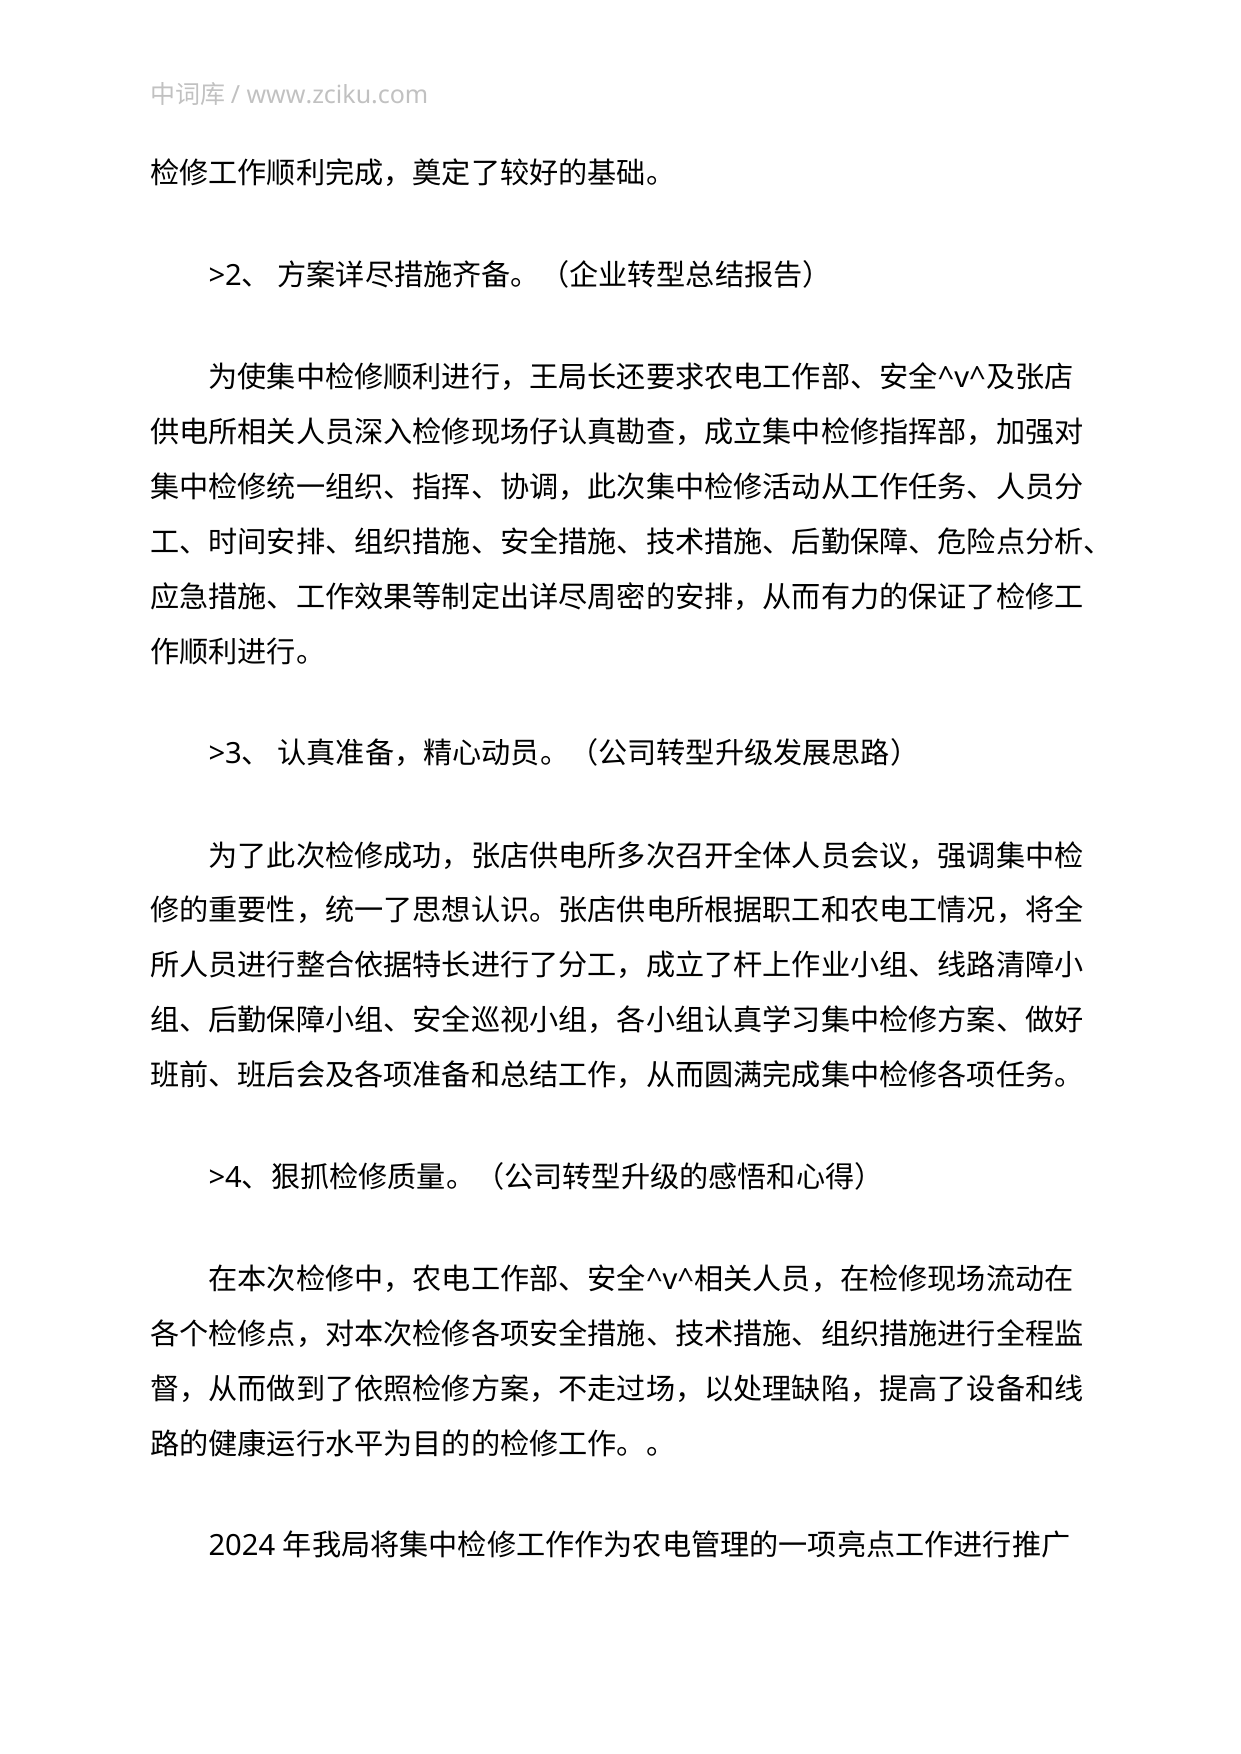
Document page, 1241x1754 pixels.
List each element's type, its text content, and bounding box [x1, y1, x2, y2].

text >4、狠抓检修质量。（公司转型升级的感悟和心得） [150, 1153, 1090, 1196]
text >2、 方案详尽措施齐备。（企业转型总结报告） [150, 252, 1090, 294]
text >3、 认真准备，精心动员。（公司转型升级发展思路） [150, 730, 1090, 772]
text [150, 1522, 1090, 1564]
text 为了此次检修成功，张店供电所多次召开全体人员会议，强调集中检修的重要性，统一了思想认识。张店供电所根据职工和农电工情况，将全所人员进行整合依据特长进行了分工，成立了杆上作业小组、线路清障小组、后勤保障小组、安全巡视小组，各小组认真学习集中检修方案、做好班前、班后会及各项准备和总结工作，从而圆满完成集中检修各项任务。 [150, 832, 1090, 1094]
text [150, 150, 1090, 192]
text 在本次检修中，农电工作部、安全^v^相关人员，在检修现场流动在各个检修点，对本次检修各项安全措施、技术措施、组织措施进行全程监督，从而做到了依照检修方案，不走过场，以处理缺陷，提高了设备和线路的健康运行水平为目的的检修工作。。 [150, 1255, 1090, 1462]
text 为使集中检修顺利进行，王局长还要求农电工作部、安全^v^及张店供电所相关人员深入检修现场仔认真勘查，成立集中检修指挥部，加强对集中检修统一组织、指挥、协调，此次集中检修活动从工作任务、人员分工、时间安排、组织措施、安全措施、技术措施、后勤保障、危险点分析、应急措施、工作效果等制定出详尽周密的安排，从而有力的保证了检修工作顺利进行。 [150, 354, 1090, 671]
